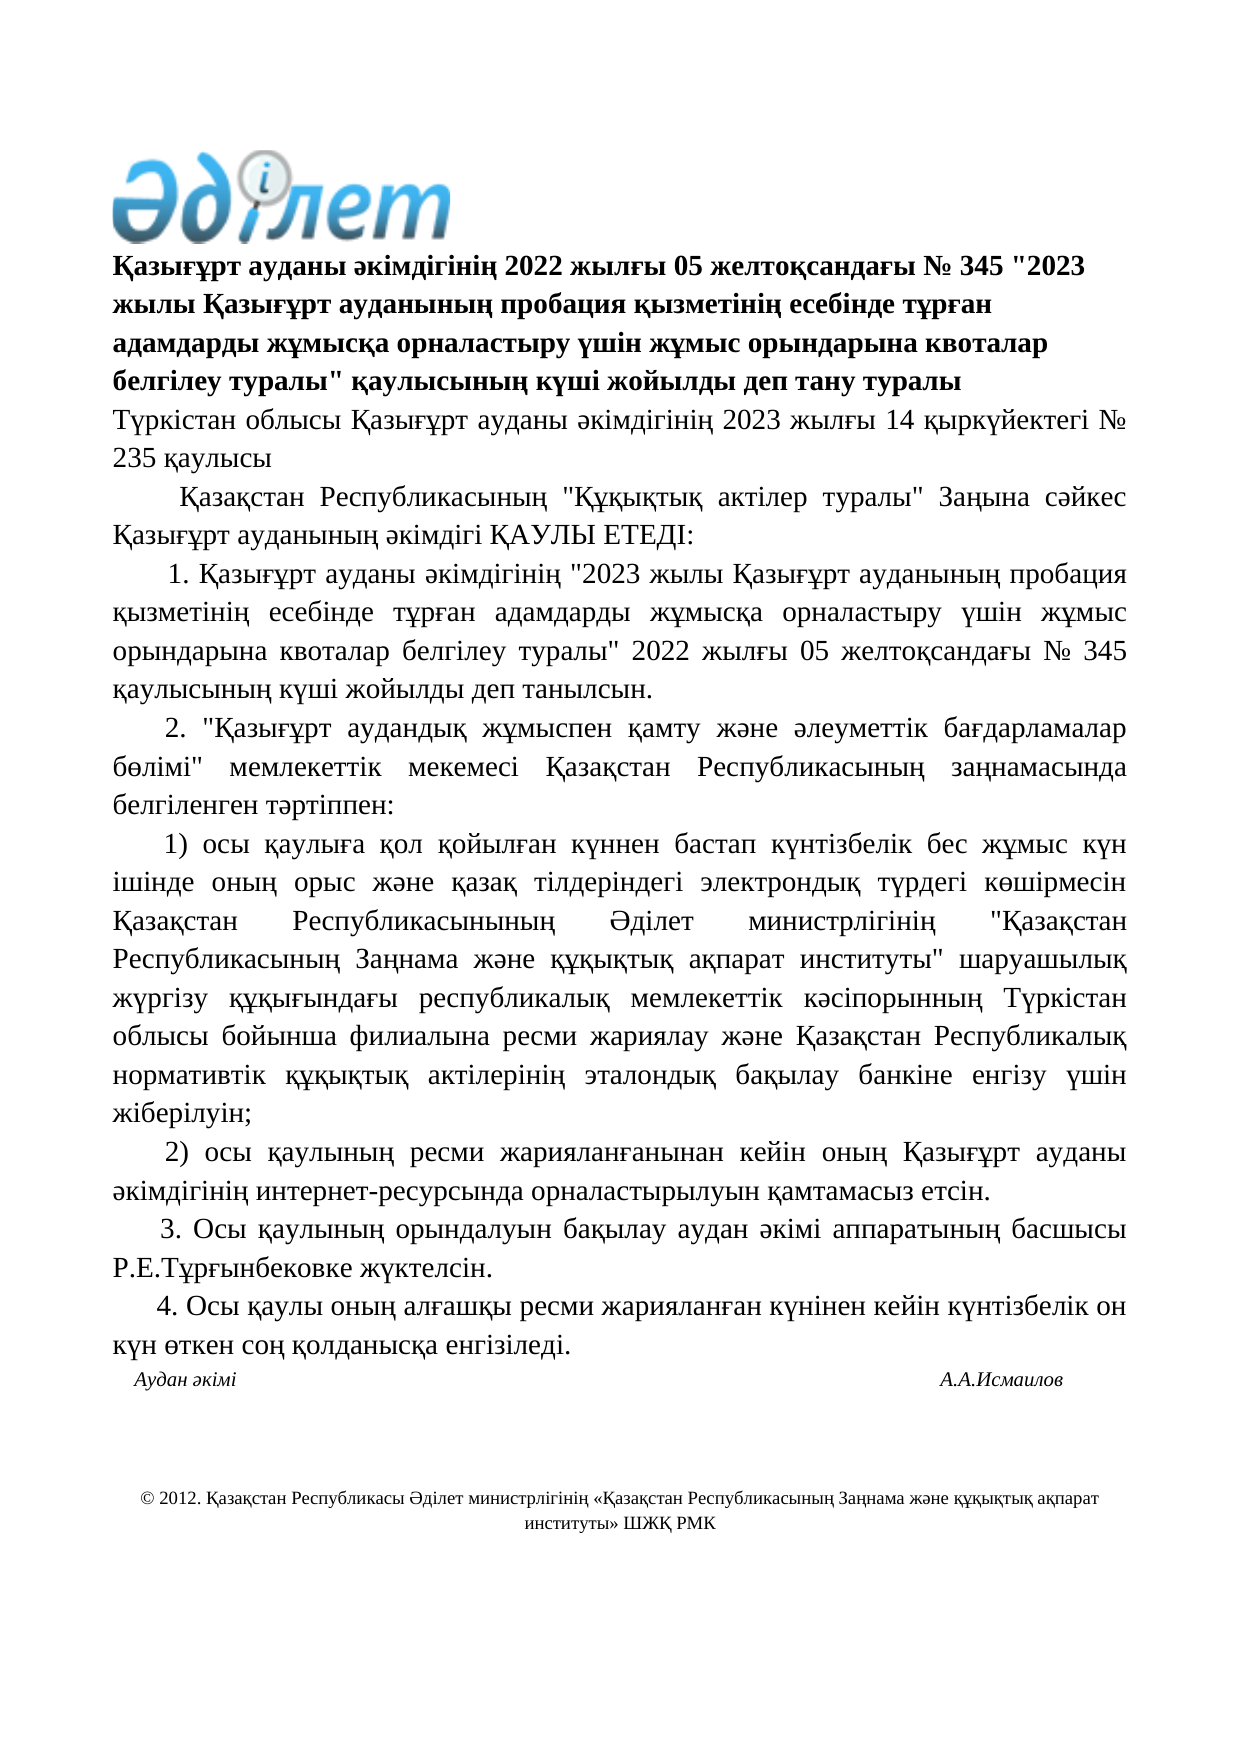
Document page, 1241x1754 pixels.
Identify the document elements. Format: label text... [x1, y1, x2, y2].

text Қазығұрт ауданы әкімдігінің 2022 жылғы 05 желтоқсандағы № 345 "2023 жылы Қазығұрт ауданының пробация қызметінің есебінде тұрған адамдарды жұмысқа орналастыру үшін жұмыс орындарына квоталар белгілеу туралы" қаулысының күші жойылды деп тану туралы [112, 248, 1128, 397]
picture [112, 150, 451, 244]
table_header Аудан әкімі [101, 1365, 939, 1396]
text © 2012. Қазақстан Республикасы Әділет министрлігінің «Қазақстан Республикасының Заңнама және құқықтық ақпарат институты» ШЖҚ РМК [112, 1487, 1128, 1533]
text Түркістан облысы Қазығұрт ауданы әкiмдiгiнiң 2023 жылғы 14 қыркүйектегі № 235 қаулысы [112, 402, 1128, 474]
text 1. Қазығұрт ауданы әкімдігінің "2023 жылы Қазығұрт ауданының пробация қызметінің есебінде тұрған адамдарды жұмысқа орналастыру үшін жұмыс орындарына квоталар белгілеу туралы" 2022 жылғы 05 желтоқсандағы № 345 қаулысының күші жойылды деп танылсын. [112, 556, 1128, 705]
text Қазақстан Республикасының "Құқықтық актілер туралы" Заңына сәйкес Қазығұрт ауданының әкімдігі ҚАУЛЫ ЕТЕДІ: [112, 479, 1128, 551]
text 4. Осы қаулы оның алғашқы ресми жарияланған күнінен кейін күнтізбелік он күн өткен соң қолданысқа енгізіледі. [112, 1288, 1128, 1360]
text 3. Осы қаулының орындалуын бақылау аудан әкімі аппаратының басшысы Р.Е.Тұрғынбековке жүктелсін. [112, 1211, 1128, 1283]
text 2. "Қазығұрт аудандық жұмыспен қамту және әлеуметтік бағдарламалар бөлімі" мемлекеттік мекемесі Қазақстан Республикасының заңнамасында белгіленген тәртіппен: [112, 710, 1128, 821]
text 2) осы қаулының ресми жарияланғанынан кейін оның Қазығұрт ауданы әкімдігінің интернет-ресурсында орналастырылуын қамтамасыз етсін. [112, 1134, 1128, 1206]
text 1) осы қаулыға қол қойылған күннен бастап күнтізбелік бес жұмыс күн ішінде оның орыс және қазақ тілдеріндегі электрондық түрдегі көшірмесін Қазақстан Республикасынының Әділет министрлігінің "Қазақстан Республикасының Заңнама және құқықтық ақпарат институты" шаруашылық жүргізу құқығындағы республикалық мемлекеттік кәсіпорынның Түркістан облысы бойынша филиалына ресми жариялау және Қазақстан Республикалық нормативтік құқықтық актілерінің эталондық бақылау банкіне енгізу үшін жіберілуін; [112, 826, 1128, 1129]
table_header А.А.Исмаилов [939, 1365, 1240, 1396]
